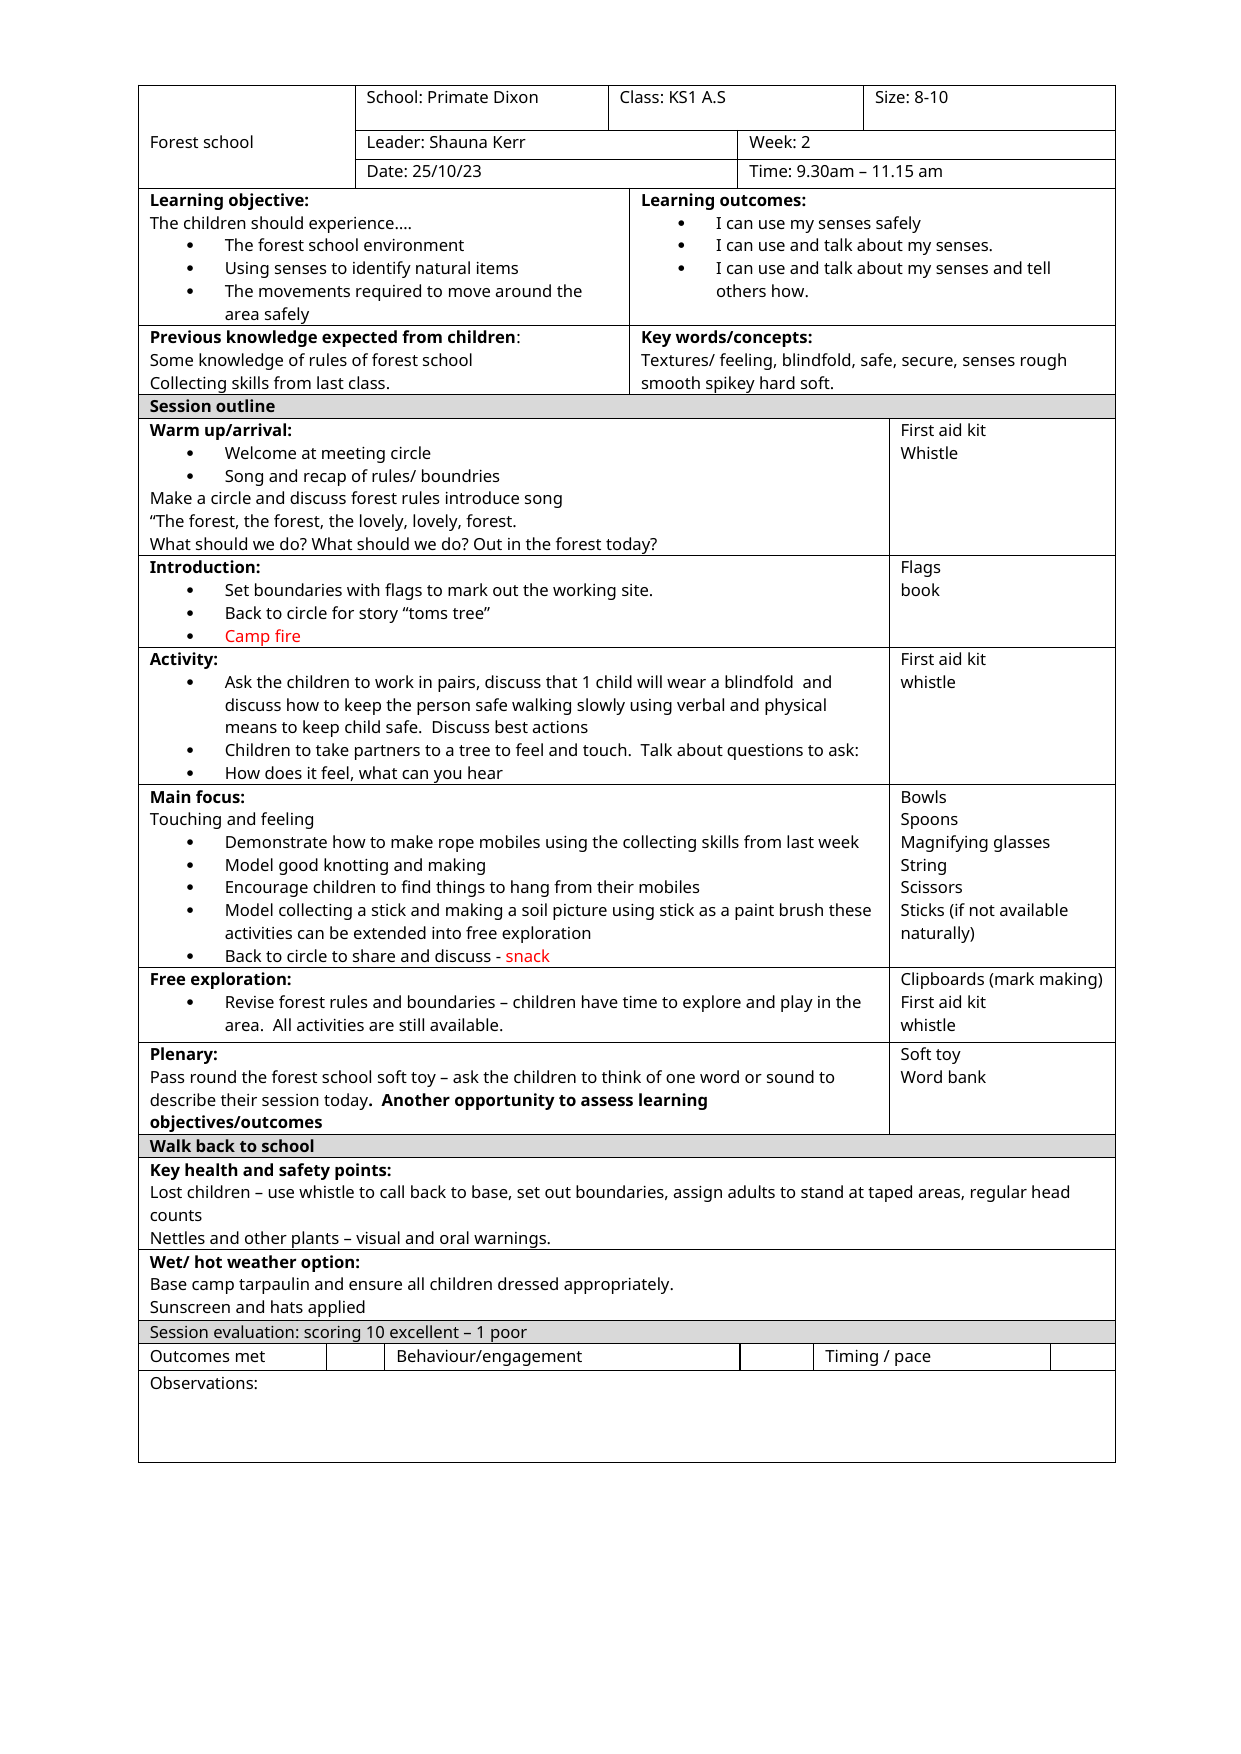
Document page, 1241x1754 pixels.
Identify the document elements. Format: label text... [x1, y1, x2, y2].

table_cell Main focus: Touching and feeling Demonstrate how to make rope mobiles using the collecting skills from last week Model good knotting and making Encourage children to find things to hang from their mobiles Model collecting a stick and making a soil picture using stick as a paint brush these activities can be extended into free exploration Back to circle to share and discuss - snack [139, 785, 889, 967]
table_cell Soft toy Word bank [890, 1043, 1115, 1133]
table_cell Date: 25/10/23 [356, 160, 737, 188]
table_header Size: 8-10 [864, 86, 1115, 130]
table_cell Clipboards (mark making) First aid kit whistle [890, 968, 1115, 1042]
table_cell Observations: [139, 1371, 1115, 1462]
table_cell Walk back to school [139, 1135, 1115, 1157]
table_cell Session outline [139, 395, 1115, 418]
table_cell Free exploration: Revise forest rules and boundaries – children have time to explore and play in the area. All activities are still available. [139, 968, 889, 1042]
table_cell Timing / pace [814, 1344, 1050, 1370]
table_cell Learning outcomes: I can use my senses safely I can use and talk about my senses. I can use and talk about my senses and tell others how. [630, 189, 1115, 325]
table_header Class: KS1 A.S [609, 86, 863, 130]
table_cell Time: 9.30am – 11.15 am [738, 160, 1115, 188]
table_cell Leader: Shauna Kerr [356, 131, 737, 159]
table_cell Key words/concepts: Textures/ feeling, blindfold, safe, secure, senses rough smooth spikey hard soft. [630, 326, 1115, 394]
table_cell Outcomes met [139, 1344, 326, 1370]
table_header School: Primate Dixon [356, 86, 608, 130]
table_cell [327, 1344, 384, 1370]
table_cell First aid kit whistle [890, 648, 1115, 784]
table_cell Previous knowledge expected from children: Some knowledge of rules of forest school Collecting skills from last class. [139, 326, 629, 394]
table_cell First aid kit Whistle [890, 419, 1115, 555]
table_cell Week: 2 [738, 131, 1115, 159]
table_cell Warm up/arrival: Welcome at meeting circle Song and recap of rules/ boundries Make a circle and discuss forest rules introduce song “The forest, the forest, the lovely, lovely, forest. What should we do? What should we do? Out in the forest today? [139, 419, 889, 555]
table_cell Introduction: Set boundaries with flags to mark out the working site. Back to circle for story “toms tree” Camp fire [139, 556, 889, 647]
table_cell [1051, 1344, 1115, 1370]
table_cell Key health and safety points: Lost children – use whistle to call back to base, set out boundaries, assign adults to stand at taped areas, regular head counts Nettles and other plants – visual and oral warnings. [139, 1158, 1115, 1249]
table_cell Activity: Ask the children to work in pairs, discuss that 1 child will wear a blindfold and discuss how to keep the person safe walking slowly using verbal and physical means to keep child safe. Discuss best actions Children to take partners to a tree to feel and touch. Talk about questions to ask: How does it feel, what can you hear [139, 648, 889, 784]
table_cell Session evaluation: scoring 10 excellent – 1 poor [139, 1321, 1115, 1343]
table_cell Wet/ hot weather option: Base camp tarpaulin and ensure all children dressed appropriately. Sunscreen and hats applied [139, 1250, 1115, 1319]
table_cell Plenary: Pass round the forest school soft toy – ask the children to think of one word or sound to describe their session today. Another opportunity to assess learning objectives/outcomes [139, 1043, 889, 1133]
table_cell Bowls Spoons Magnifying glasses String Scissors Sticks (if not available naturally) [890, 785, 1115, 967]
table_cell Learning objective: The children should experience…. The forest school environment Using senses to identify natural items The movements required to move around the area safely [139, 189, 629, 325]
table_cell [741, 1344, 813, 1370]
table_cell Flags book [890, 556, 1115, 647]
table_cell Behaviour/engagement [385, 1344, 739, 1370]
table_header Forest school [139, 86, 355, 188]
